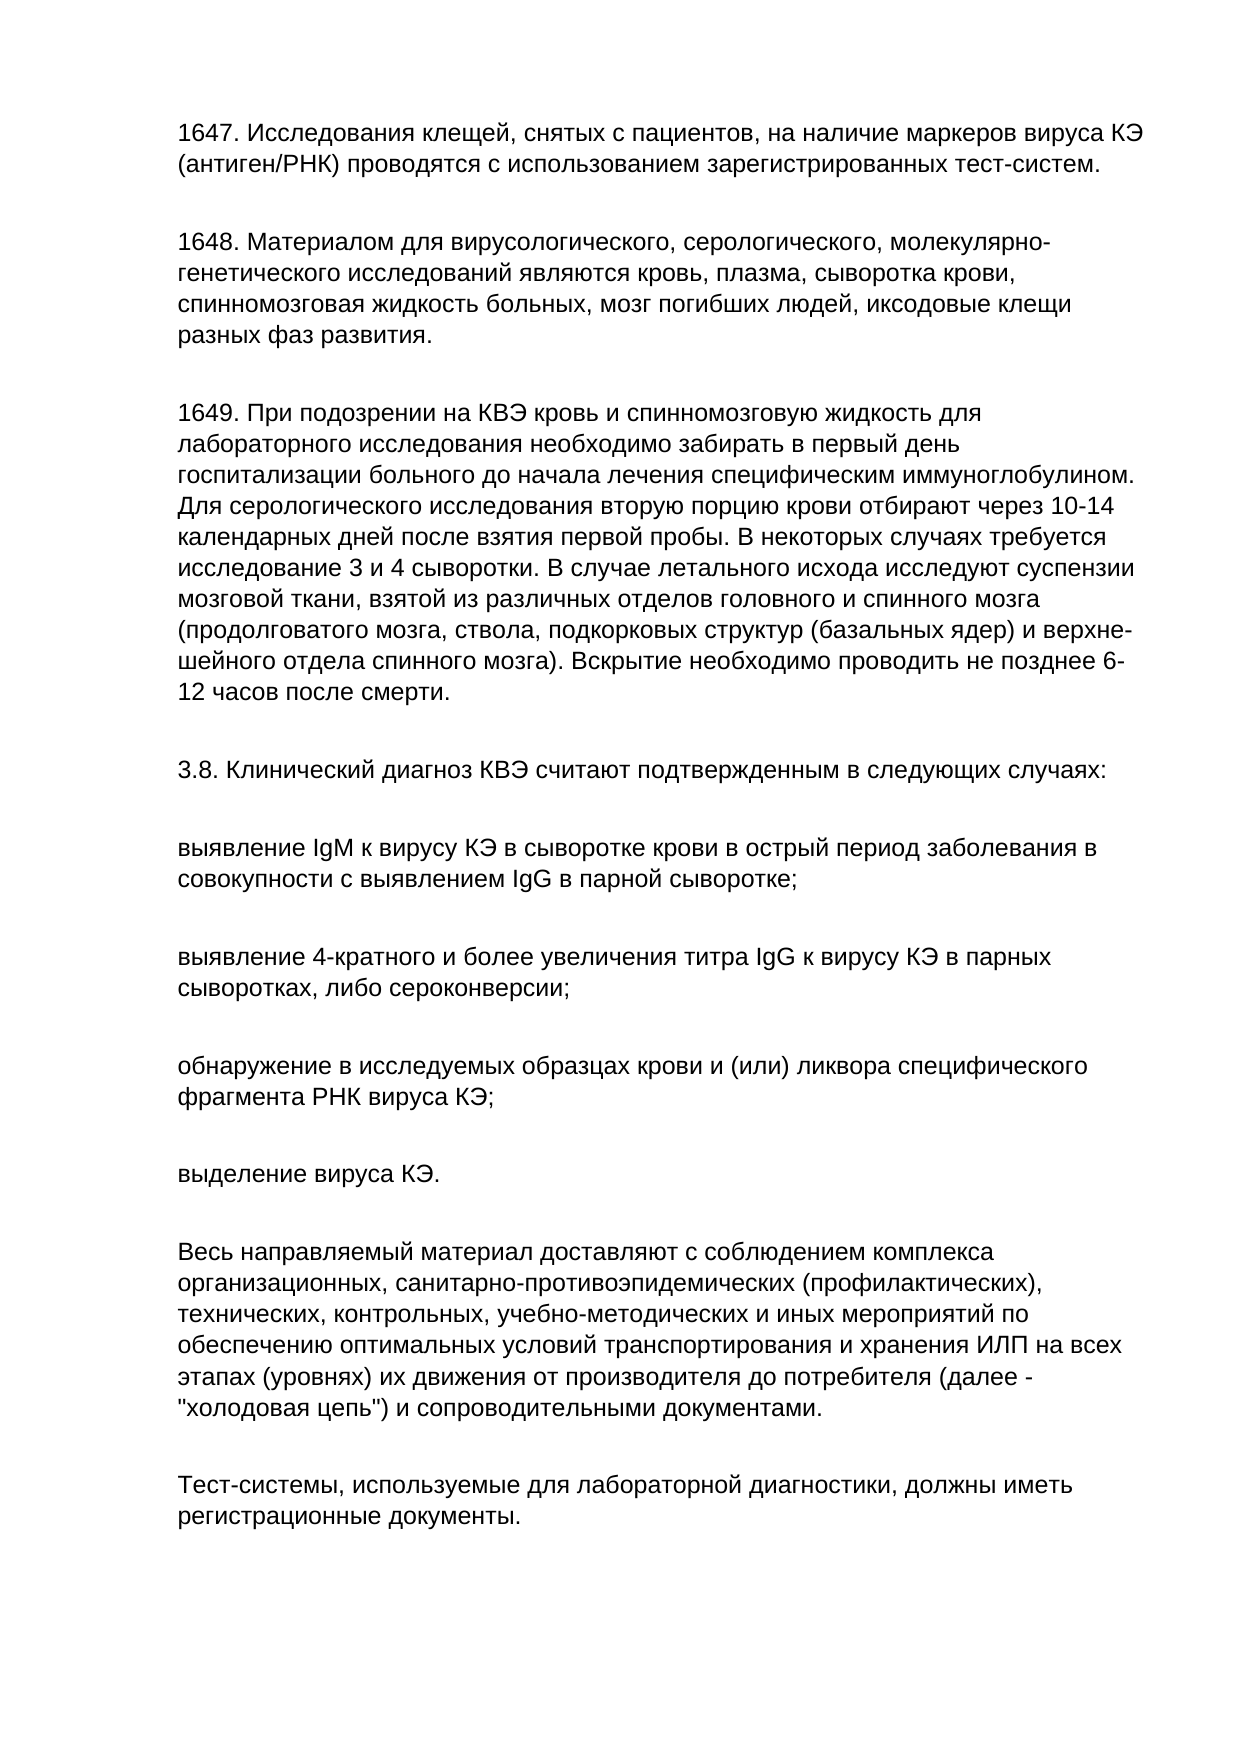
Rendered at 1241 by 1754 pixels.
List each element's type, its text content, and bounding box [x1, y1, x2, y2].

text 3.8. Клинический диагноз КВЭ считают подтвержденным в следующих случаях: [177, 755, 1152, 814]
text выделение вируса КЭ. [177, 1159, 1152, 1218]
text Тест-системы, используемые для лабораторной диагностики, должны иметь регистрационные документы. [177, 1470, 1152, 1560]
text 1649. При подозрении на КВЭ кровь и спинномозговую жидкость для лабораторного исследования необходимо забирать в первый день госпитализации больного до начала лечения специфическим иммуноглобулином. Для серологического исследования вторую порцию крови отбирают через 10-14 календарных дней после взятия первой пробы. В некоторых случаях требуется исследование 3 и 4 сыворотки. В случае летального исхода исследуют суспензии мозговой ткани, взятой из различных отделов головного и спинного мозга (продолговатого мозга, ствола, подкорковых структур (базальных ядер) и верхне-шейного отдела спинного мозга). Вскрытие необходимо проводить не позднее 6-12 часов после смерти. [177, 398, 1152, 736]
text Весь направляемый материал доставляют с соблюдением комплекса организационных, санитарно-противоэпидемических (профилактических), технических, контрольных, учебно-методических и иных мероприятий по обеспечению оптимальных условий транспортирования и хранения ИЛП на всех этапах (уровнях) их движения от производителя до потребителя (далее - "холодовая цепь") и сопроводительными документами. [177, 1237, 1152, 1451]
text обнаружение в исследуемых образцах крови и (или) ликвора специфического фрагмента РНК вируса КЭ; [177, 1051, 1152, 1141]
text выявление IgM к вирусу КЭ в сыворотке крови в острый период заболевания в совокупности с выявлением IgG в парной сыворотке; [177, 833, 1152, 923]
text 1647. Исследования клещей, снятых с пациентов, на наличие маркеров вируса КЭ (антиген/РНК) проводятся с использованием зарегистрированных тест-систем. [177, 118, 1152, 208]
text 1648. Материалом для вирусологического, серологического, молекулярно-генетического исследований являются кровь, плазма, сыворотка крови, спинномозговая жидкость больных, мозг погибших людей, иксодовые клещи разных фаз развития. [177, 227, 1152, 379]
text выявление 4-кратного и более увеличения титра IgG к вирусу КЭ в парных сыворотках, либо сероконверсии; [177, 942, 1152, 1032]
